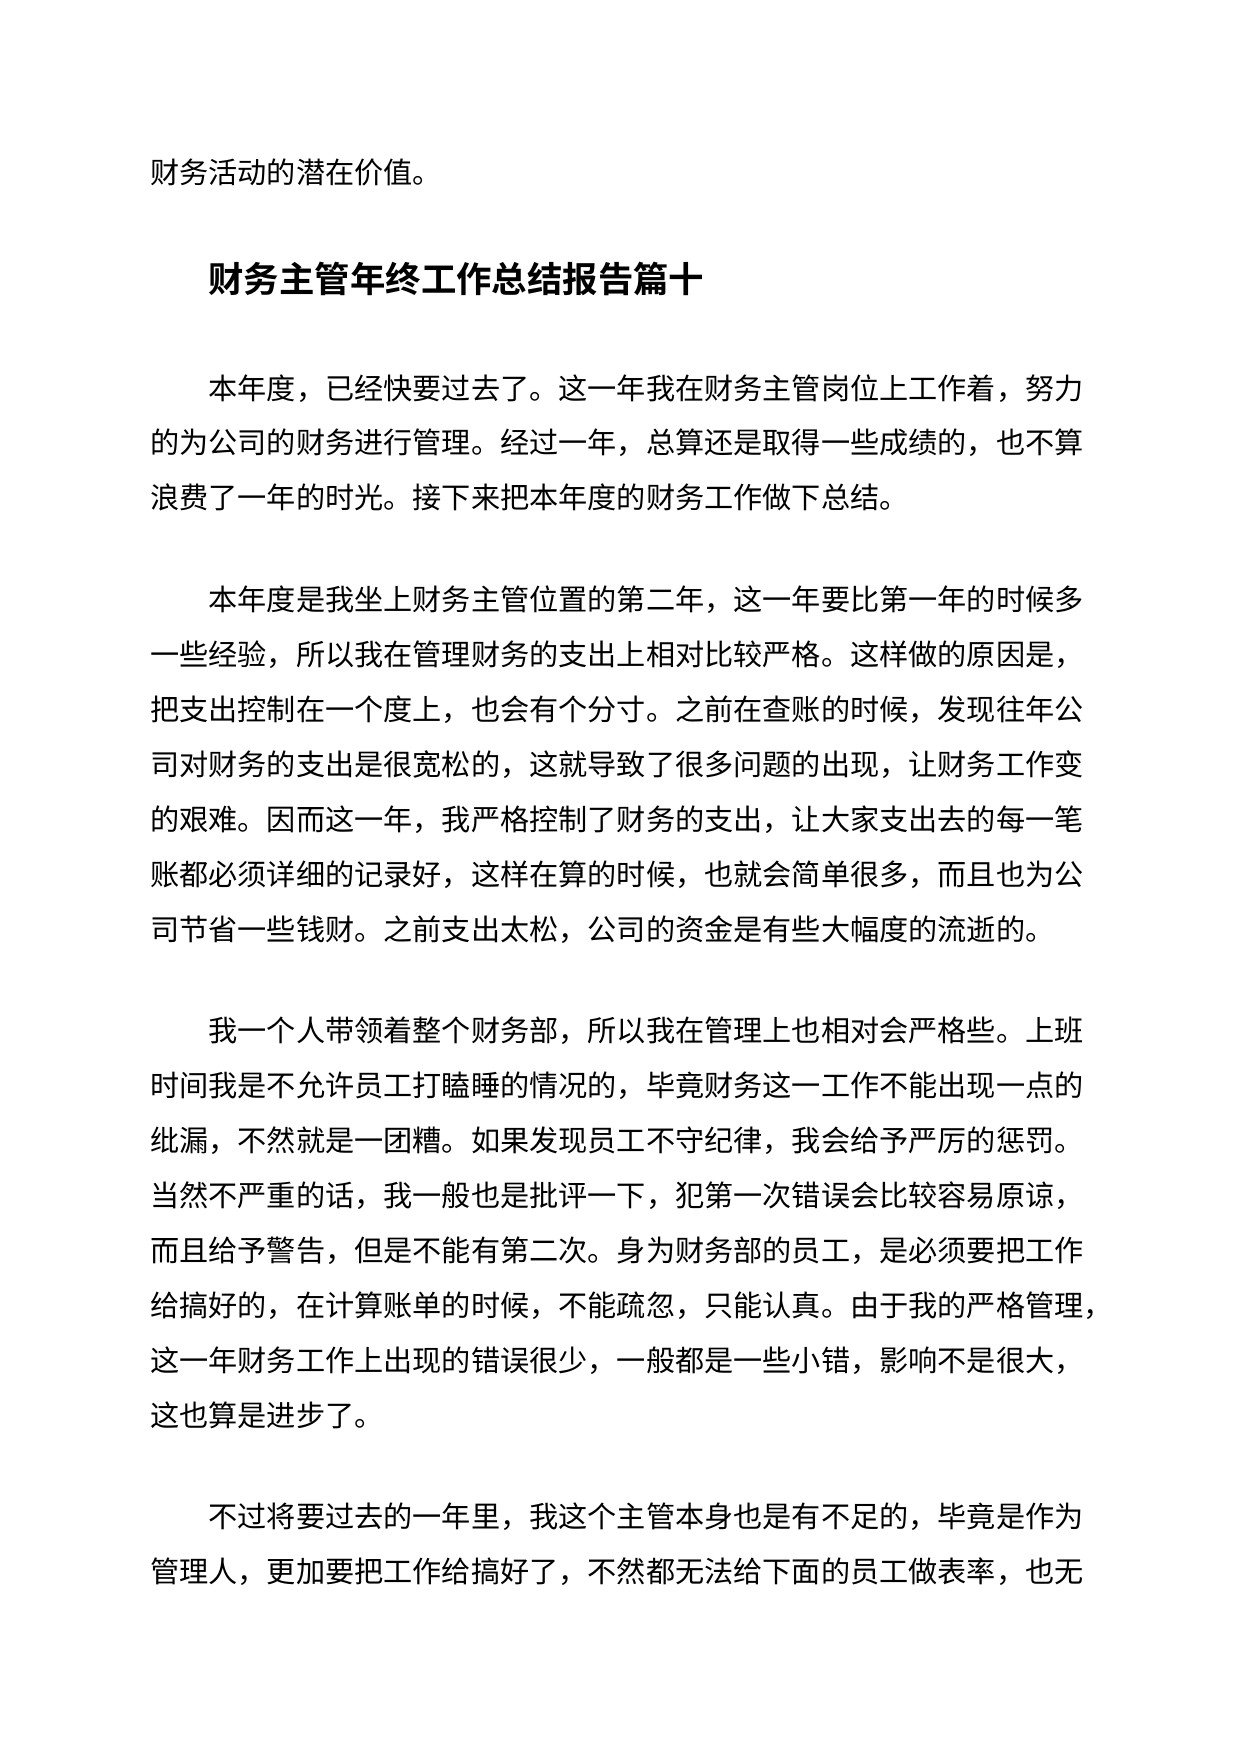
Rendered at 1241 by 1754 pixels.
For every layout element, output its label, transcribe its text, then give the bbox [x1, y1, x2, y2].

text 我一个人带领着整个财务部，所以我在管理上也相对会严格些。上班时间我是不允许员工打瞌睡的情况的，毕竟财务这一工作不能出现一点的纰漏，不然就是一团糟。如果发现员工不守纪律，我会给予严厉的惩罚。当然不严重的话，我一般也是批评一下，犯第一次错误会比较容易原谅，而且给予警告，但是不能有第二次。身为财务部的员工，是必须要把工作给搞好的，在计算账单的时候，不能疏忽，只能认真。由于我的严格管理，这一年财务工作上出现的错误很少，一般都是一些小错，影响不是很大，这也算是进步了。 [150, 1008, 1090, 1434]
text 本年度是我坐上财务主管位置的第二年，这一年要比第一年的时候多一些经验，所以我在管理财务的支出上相对比较严格。这样做的原因是，把支出控制在一个度上，也会有个分寸。之前在查账的时候，发现往年公司对财务的支出是很宽松的，这就导致了很多问题的出现，让财务工作变的艰难。因而这一年，我严格控制了财务的支出，让大家支出去的每一笔账都必须详细的记录好，这样在算的时候，也就会简单很多，而且也为公司节省一些钱财。之前支出太松，公司的资金是有些大幅度的流逝的。 [150, 577, 1090, 948]
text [150, 1494, 1090, 1591]
text 本年度，已经快要过去了。这一年我在财务主管岗位上工作着，努力的为公司的财务进行管理。经过一年，总算还是取得一些成绩的，也不算浪费了一年的时光。接下来把本年度的财务工作做下总结。 [150, 365, 1090, 517]
text 财务主管年终工作总结报告篇十 [150, 252, 1090, 303]
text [150, 150, 1090, 192]
